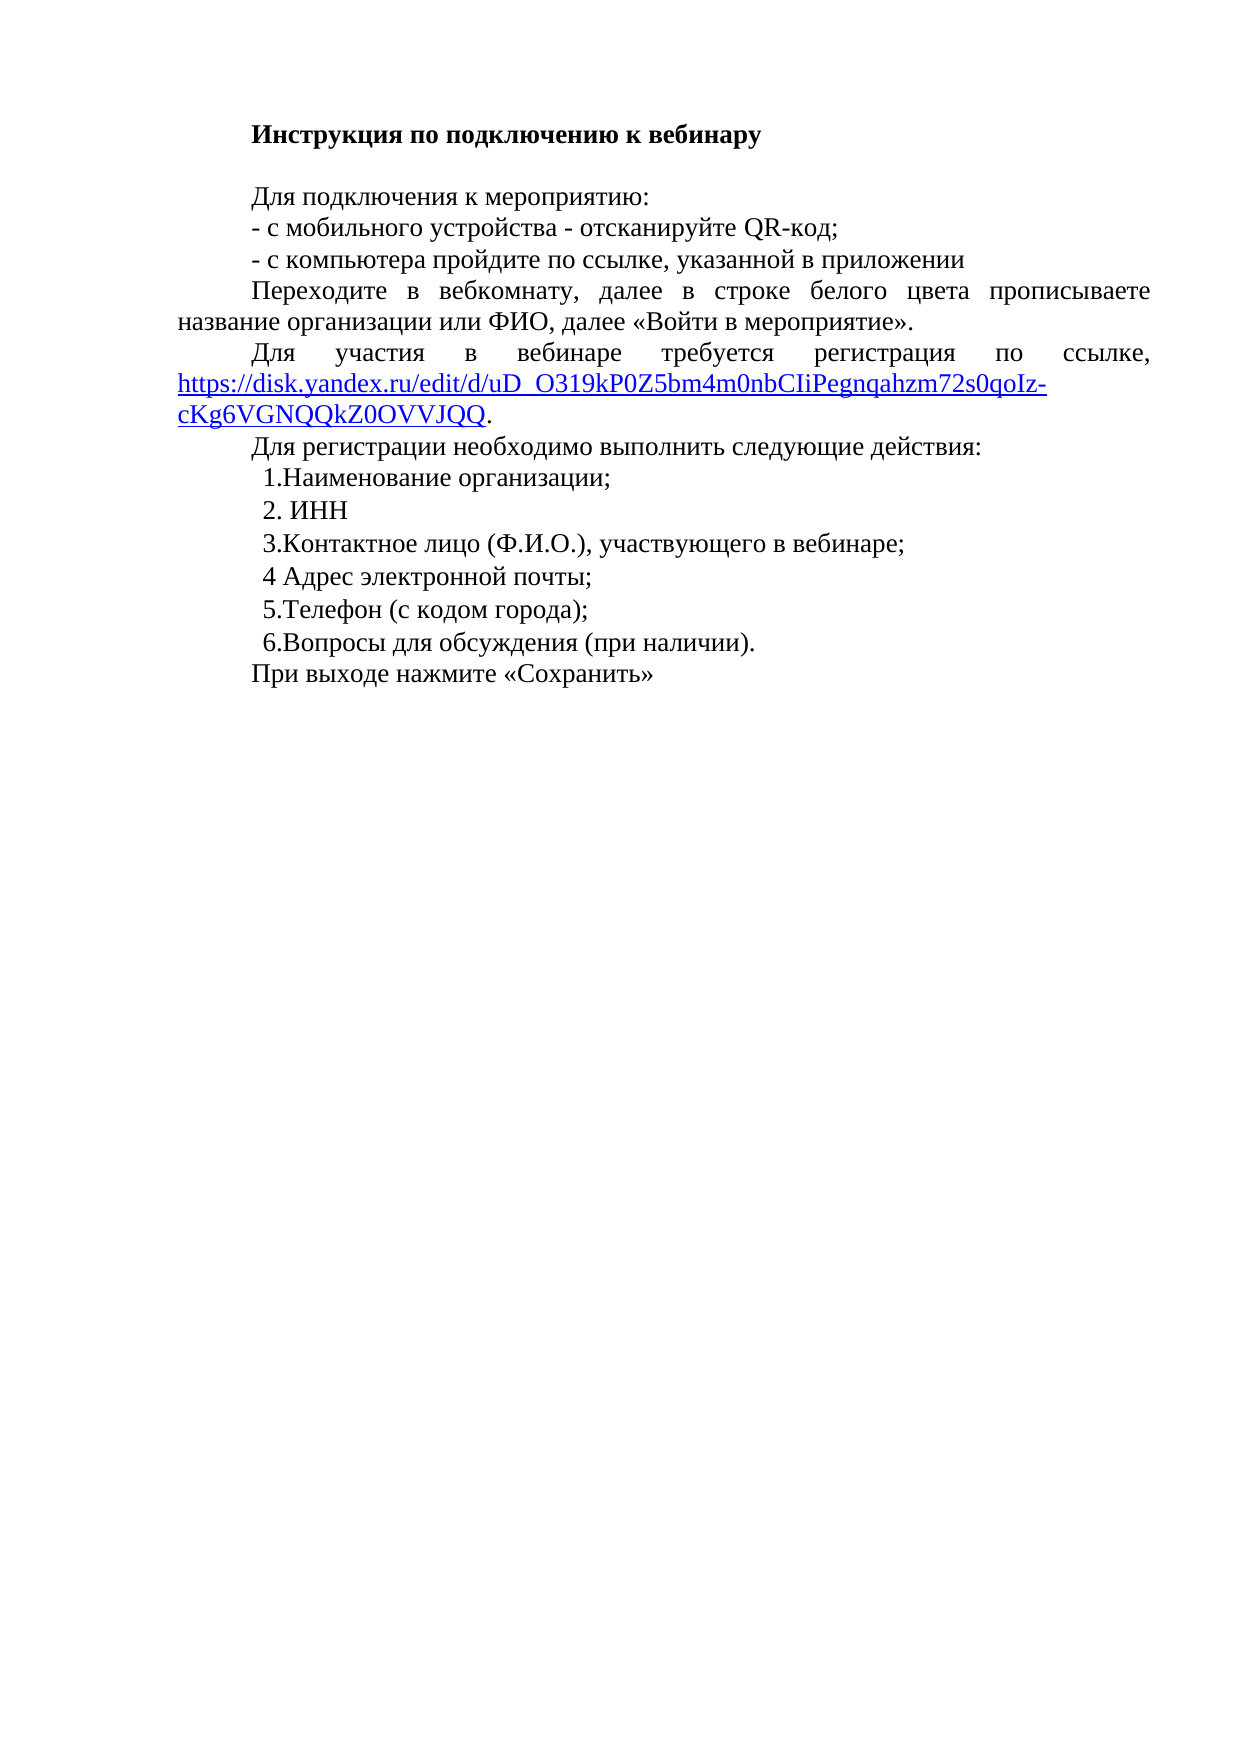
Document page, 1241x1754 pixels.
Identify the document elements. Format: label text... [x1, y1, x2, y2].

table_header 1.Наименование организации; [177, 461, 1240, 493]
text - с мобильного устройства - отсканируйте QR-код; [177, 212, 1152, 243]
text Переходите в вебкомнату, далее в строке белого цвета прописываете название организации или ФИО, далее «Войти в мероприятие». [177, 274, 1152, 336]
table_cell 4 Адрес электронной почты; [177, 559, 1240, 592]
table_cell 3.Контактное лицо (Ф.И.О.), участвующего в вебинаре; [177, 526, 1240, 559]
text При выходе нажмите «Сохранить» [177, 658, 1152, 689]
table_cell 5.Телефон (с кодом города); [177, 592, 1240, 625]
text Для участия в вебинаре требуется регистрация по ссылке, https://disk.yandex.ru/edit/d/uD_O319kP0Z5bm4m0nbCIiPegnqahzm72s0qoIz-cKg6VGNQQkZ0OVVJQQ. [177, 336, 1152, 429]
table_cell 6.Вопросы для обсуждения (при наличии). [177, 625, 1240, 658]
text Инструкция по подключению к вебинару [177, 118, 1152, 149]
text - с компьютера пройдите по ссылке, указанной в приложении [177, 243, 1152, 274]
text Для подключения к мероприятию: [177, 180, 1152, 212]
text Для регистрации необходимо выполнить следующие действия: [177, 429, 1152, 461]
table_cell 2. ИНН [177, 494, 1240, 526]
